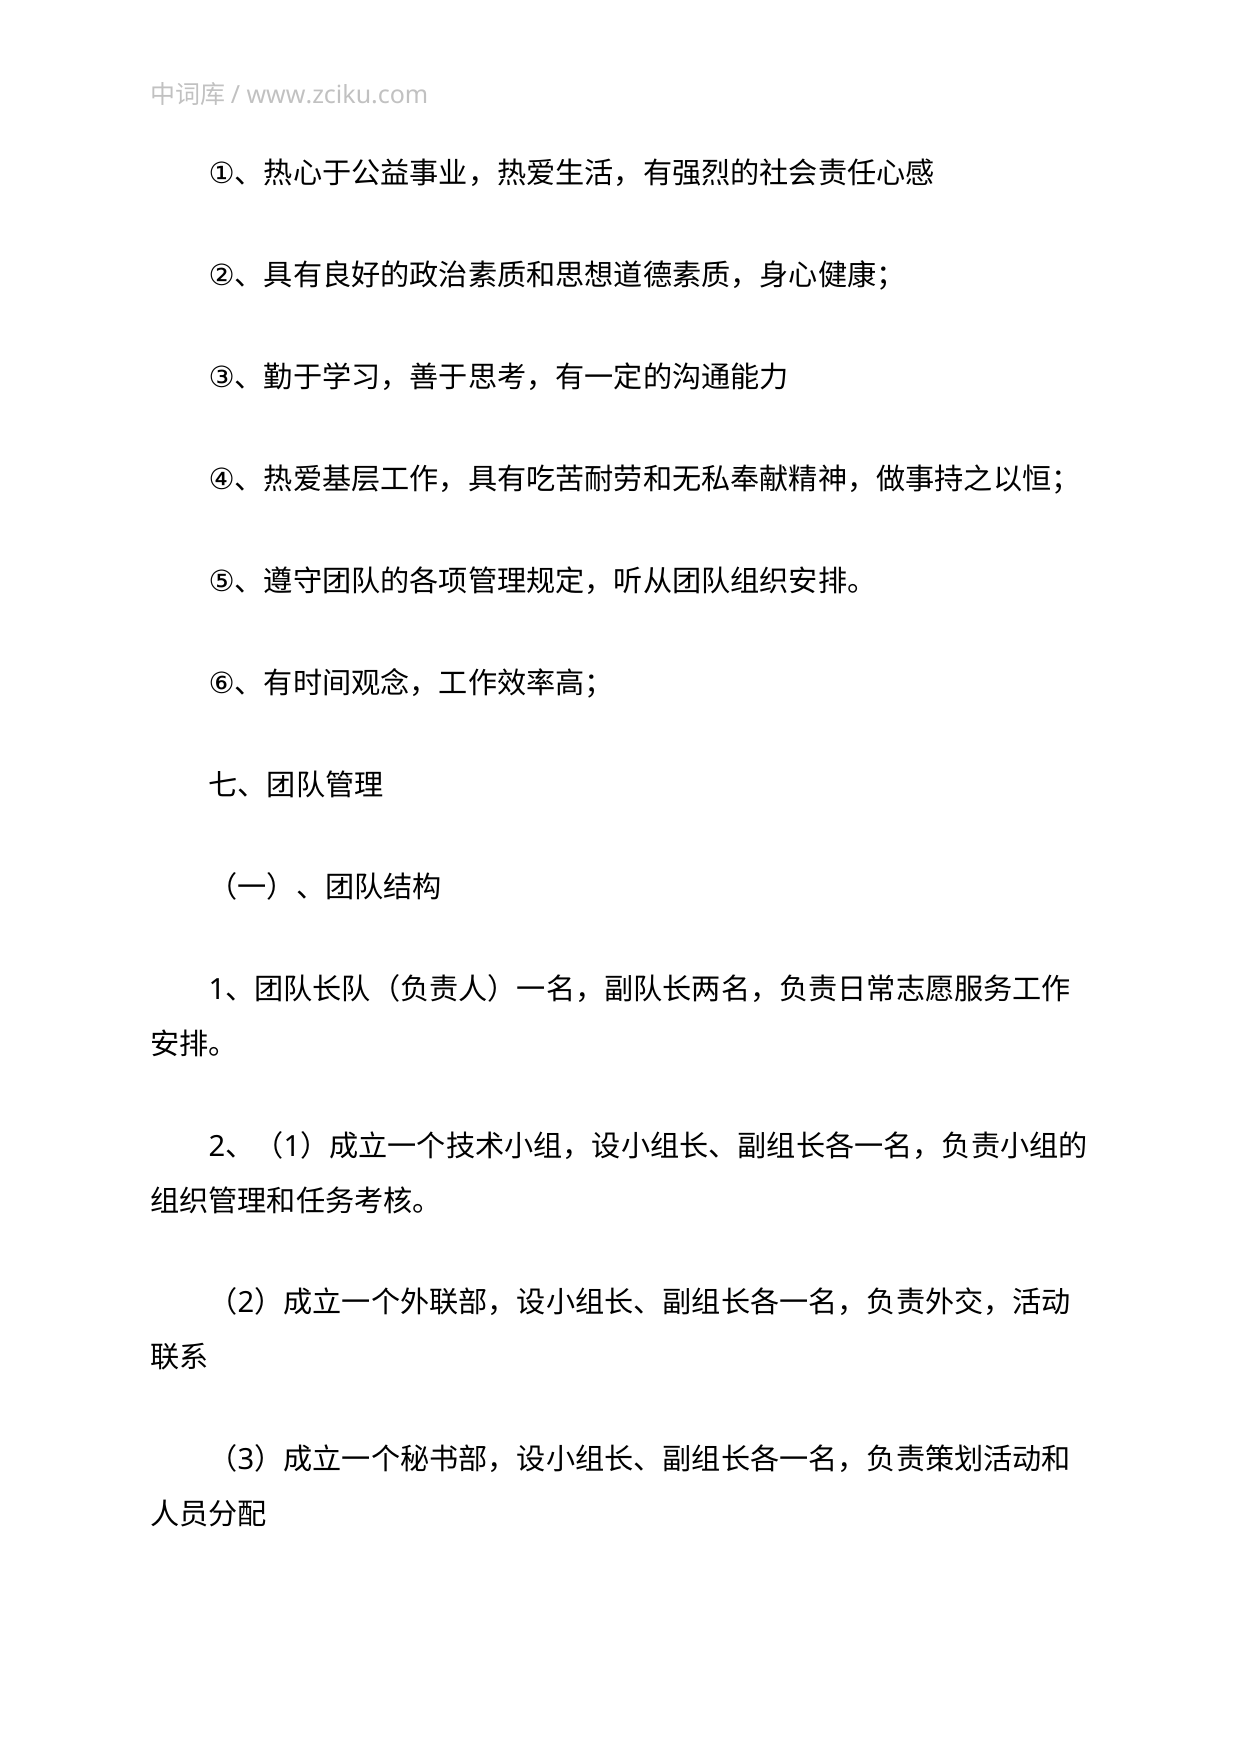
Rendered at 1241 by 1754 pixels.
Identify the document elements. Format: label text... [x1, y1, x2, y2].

text （2）成立一个外联部，设小组长、副组长各一名，负责外交，活动联系 [150, 1279, 1090, 1376]
text ⑤、遵守团队的各项管理规定，听从团队组织安排。 [150, 558, 1090, 600]
text 2、（1）成立一个技术小组，设小组长、副组长各一名，负责小组的组织管理和任务考核。 [150, 1122, 1090, 1219]
text 1、团队长队（负责人）一名，副队长两名，负责日常志愿服务工作安排。 [150, 965, 1090, 1063]
text ⑥、有时间观念，工作效率高； [150, 660, 1090, 702]
text ③、勤于学习，善于思考，有一定的沟通能力 [150, 354, 1090, 396]
text （一）、团队结构 [150, 864, 1090, 906]
text ①、热心于公益事业，热爱生活，有强烈的社会责任心感 [150, 150, 1090, 192]
text 七、团队管理 [150, 762, 1090, 804]
text ②、具有良好的政治素质和思想道德素质，身心健康； [150, 252, 1090, 294]
text （3）成立一个秘书部，设小组长、副组长各一名，负责策划活动和人员分配 [150, 1436, 1090, 1533]
text ④、热爱基层工作，具有吃苦耐劳和无私奉献精神，做事持之以恒； [150, 456, 1090, 498]
